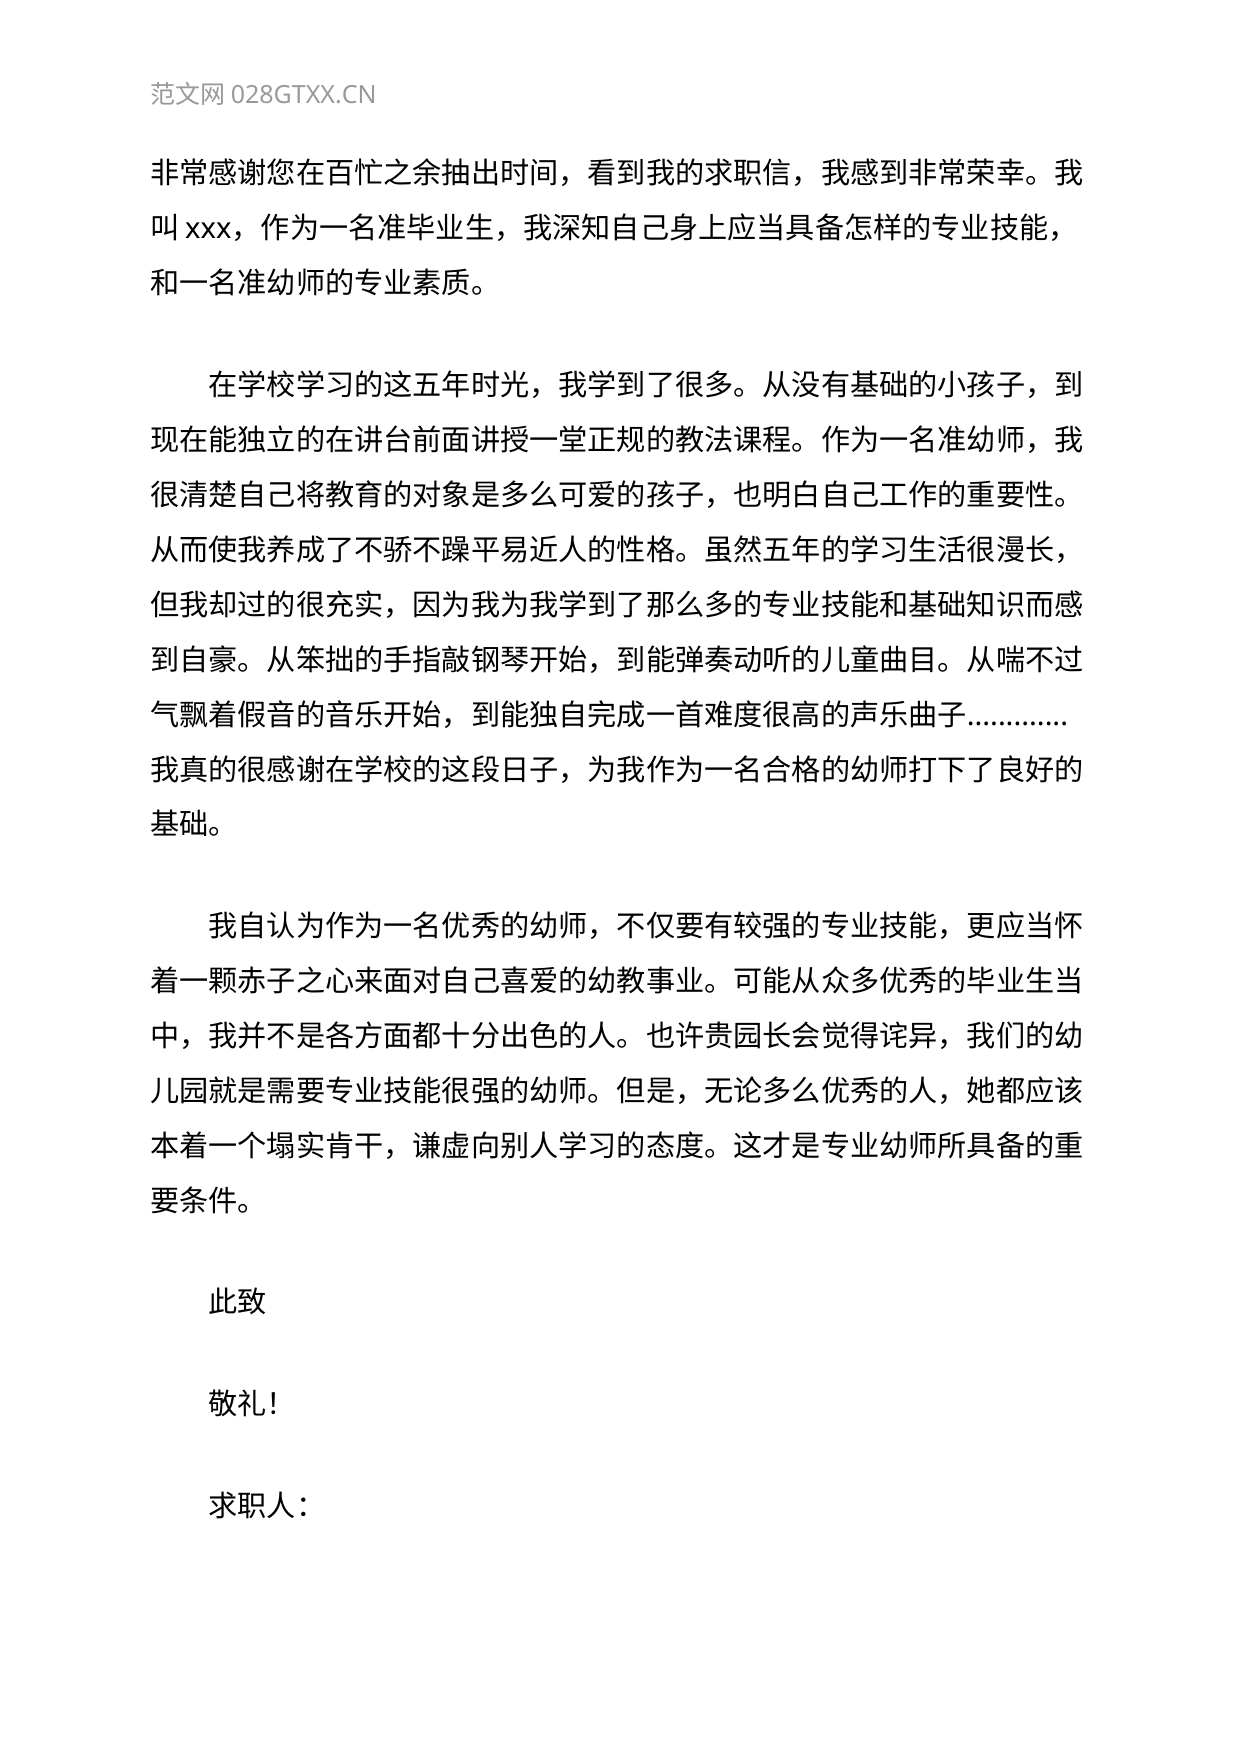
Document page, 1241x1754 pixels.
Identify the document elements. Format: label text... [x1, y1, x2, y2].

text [150, 150, 1090, 302]
text 敬礼！ [150, 1381, 1090, 1423]
text 我自认为作为一名优秀的幼师，不仅要有较强的专业技能，更应当怀着一颗赤子之心来面对自己喜爱的幼教事业。可能从众多优秀的毕业生当中，我并不是各方面都十分出色的人。也许贵园长会觉得诧异，我们的幼儿园就是需要专业技能很强的幼师。但是，无论多么优秀的人，她都应该本着一个塌实肯干，谦虚向别人学习的态度。这才是专业幼师所具备的重要条件。 [150, 903, 1090, 1219]
text 求职人： [150, 1482, 1090, 1525]
text 在学校学习的这五年时光，我学到了很多。从没有基础的小孩子，到现在能独立的在讲台前面讲授一堂正规的教法课程。作为一名准幼师，我很清楚自己将教育的对象是多么可爱的孩子，也明白自己工作的重要性。从而使我养成了不骄不躁平易近人的性格。虽然五年的学习生活很漫长，但我却过的很充实，因为我为我学到了那么多的专业技能和基础知识而感到自豪。从笨拙的手指敲钢琴开始，到能弹奏动听的儿童曲目。从喘不过气飘着假音的音乐开始，到能独自完成一首难度很高的声乐曲子.............我真的很感谢在学校的这段日子，为我作为一名合格的幼师打下了良好的基础。 [150, 362, 1090, 843]
text 此致 [150, 1279, 1090, 1321]
